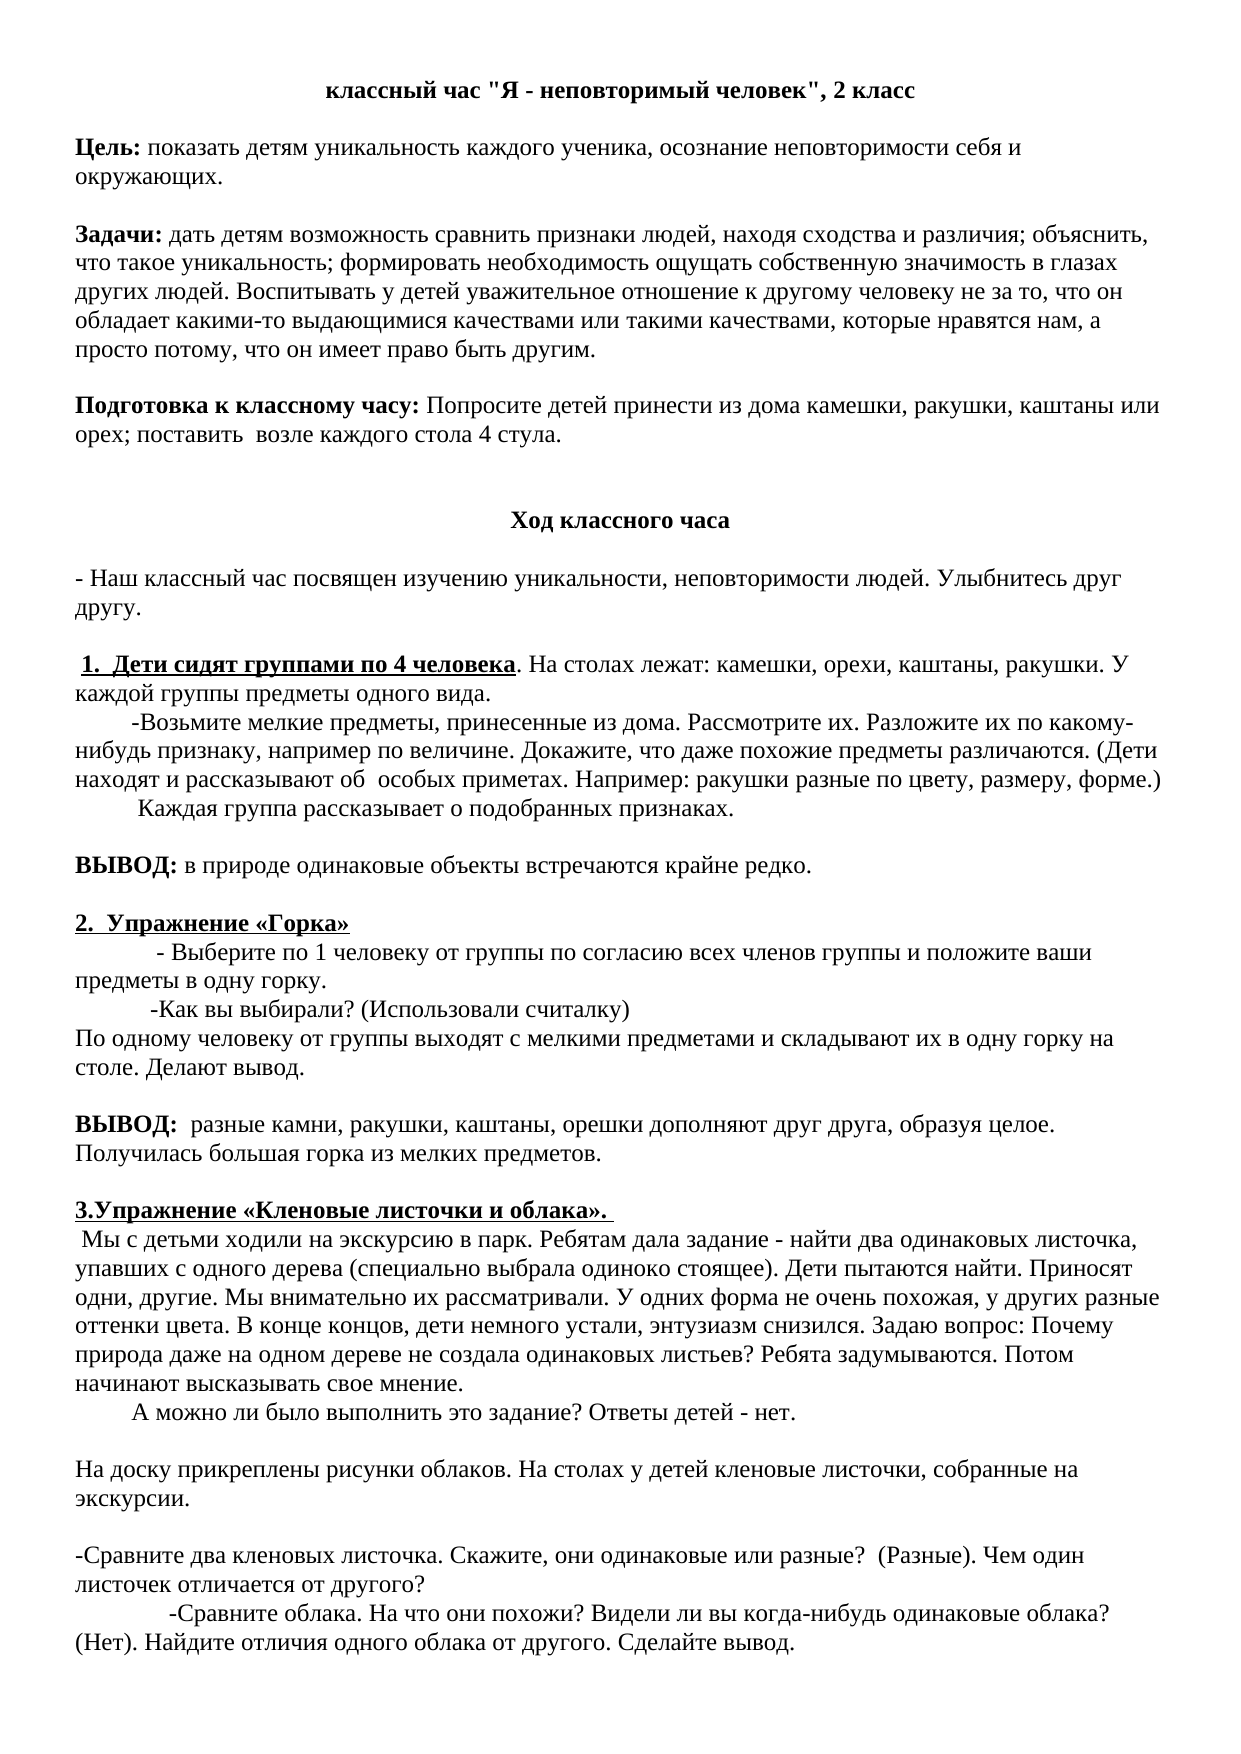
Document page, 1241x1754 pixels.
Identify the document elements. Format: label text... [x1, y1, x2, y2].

text Ход классного часа [75, 506, 1165, 534]
text 3.Упражнение «Кленовые листочки и облака». [75, 1196, 1165, 1224]
text -Сравните облака. На что они похожи? Видели ли вы когда-нибудь одинаковые облака? (Нет). Найдите отличия одного облака от другого. Сделайте вывод. [75, 1598, 1165, 1656]
text Задачи: дать детям возможность сравнить признаки людей, находя сходства и различия; объяснить, что такое уникальность; формировать необходимость ощущать собственную значимость в глазах других людей. Воспитывать у детей уважительное отношение к другому человеку не за то, что он обладает какими-то выдающимися качествами или такими качествами, которые нравятся нам, а просто потому, что он имеет право быть другим. [75, 219, 1165, 362]
text Цель: показать детям уникальность каждого ученика, осознание неповторимости себя и окружающих. [75, 132, 1165, 190]
text 1. Дети сидят группами по 4 человека. На столах лежат: камешки, орехи, каштаны, ракушки. У каждой группы предметы одного вида. [75, 649, 1165, 707]
text Мы с детьми ходили на экскурсию в парк. Ребятам дала задание - найти два одинаковых листочка, упавших с одного дерева (специально выбрала одиноко стоящее). Дети пытаются найти. Приносят одни, другие. Мы внимательно их рассматривали. У одних форма не очень похожая, у других разные оттенки цвета. В конце концов, дети немного устали, энтузиазм снизился. Задаю вопрос: Почему природа даже на одном дереве не создала одинаковых листьев? Ребята задумываются. Потом начинают высказывать свое мнение. [75, 1224, 1165, 1397]
text - Наш классный час посвящен изучению уникальности, неповторимости людей. Улыбнитесь друг другу. [75, 563, 1165, 621]
text Подготовка к классному часу: Попросите детей принести из дома камешки, ракушки, каштаны или орех; поставить возле каждого стола 4 стула. [75, 391, 1165, 448]
text А можно ли было выполнить это задание? Ответы детей - нет. [75, 1397, 1165, 1426]
text По одному человеку от группы выходят с мелкими предметами и складывают их в одну горку на столе. Делают вывод. [75, 1023, 1165, 1081]
text ВЫВОД: в природе одинаковые объекты встречаются крайне редко. [75, 851, 1165, 879]
text - Выберите по 1 человеку от группы по согласию всех членов группы и положите ваши предметы в одну горку. [75, 937, 1165, 994]
text -Возьмите мелкие предметы, принесенные из дома. Рассмотрите их. Разложите их по какому-нибудь признаку, например по величине. Докажите, что даже похожие предметы различаются. (Дети находят и рассказывают об особых приметах. Например: ракушки разные по цвету, размеру, форме.) [75, 707, 1165, 793]
text 2. Упражнение «Горка» [75, 908, 1165, 937]
text классный час "Я - неповторимый человек", 2 класс [75, 75, 1165, 104]
text ВЫВОД: разные камни, ракушки, каштаны, орешки дополняют друг друга, образуя целое. Получилась большая горка из мелких предметов. [75, 1109, 1165, 1167]
text -Как вы выбирали? (Использовали считалку) [75, 994, 1165, 1023]
text На доску прикреплены рисунки облаков. На столах у детей кленовые листочки, собранные на экскурсии. [75, 1454, 1165, 1512]
text -Сравните два кленовых листочка. Скажите, они одинаковые или разные? (Разные). Чем один листочек отличается от другого? [75, 1541, 1165, 1598]
text Каждая группа рассказывает о подобранных признаках. [75, 793, 1165, 822]
